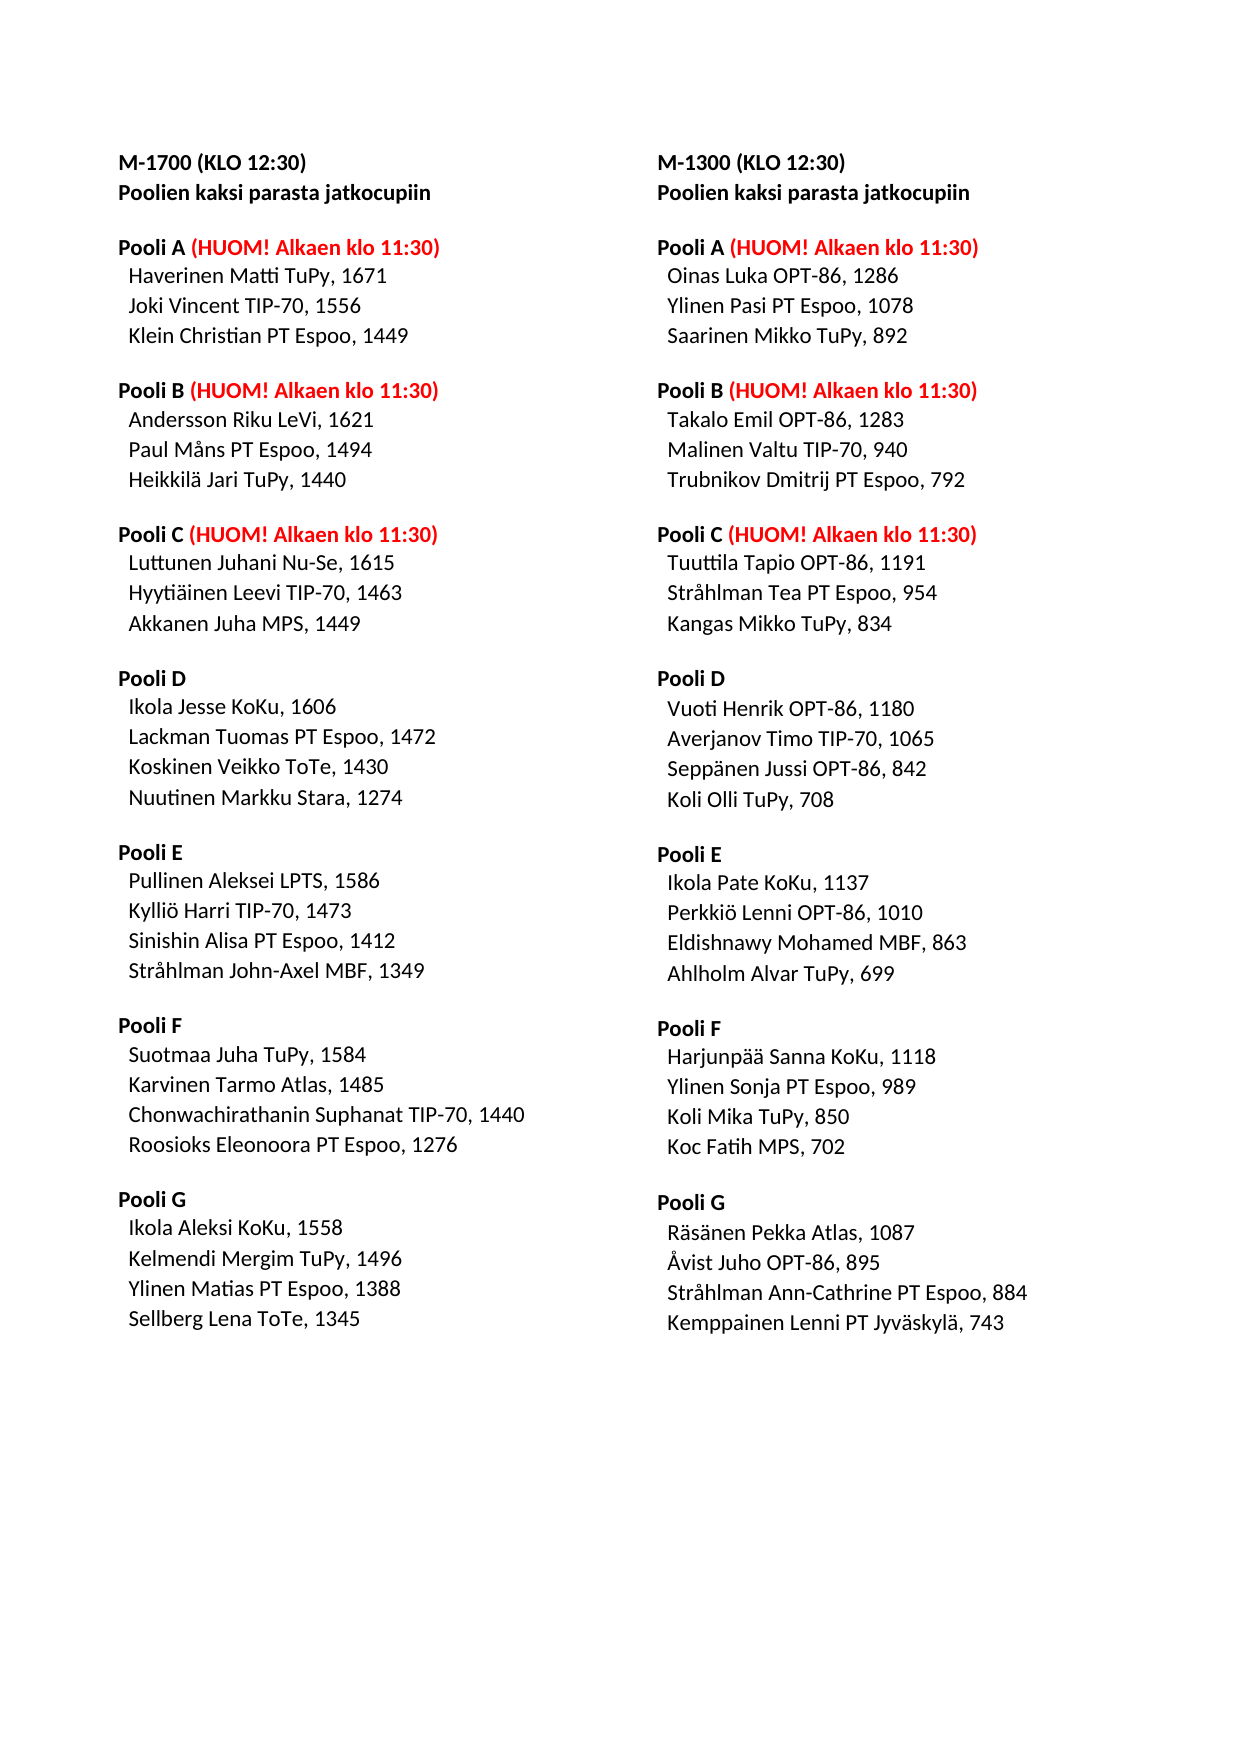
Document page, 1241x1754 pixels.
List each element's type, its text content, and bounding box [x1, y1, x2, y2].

text Stråhlman John-Axel MBF, 1349 [118, 956, 583, 984]
text Haverinen Matti TuPy, 1671 [118, 261, 583, 289]
text Malinen Valtu TIP-70, 940 [657, 435, 1122, 463]
text Ylinen Matias PT Espoo, 1388 [118, 1274, 583, 1302]
text Koli Mika TuPy, 850 [657, 1102, 1122, 1130]
text Karvinen Tarmo Atlas, 1485 [118, 1070, 583, 1098]
text Chonwachirathanin Suphanat TIP-70, 1440 [118, 1100, 583, 1128]
text Poolien kaksi parasta jatkocupiin [657, 178, 1122, 206]
text Perkkiö Lenni OPT-86, 1010 [657, 898, 1122, 926]
text Trubnikov Dmitrij PT Espoo, 792 [657, 465, 1122, 493]
text Harjunpää Sanna KoKu, 1118 [657, 1042, 1122, 1070]
text Pooli B (HUOM! Alkaen klo 11:30) [118, 377, 583, 405]
text Pooli F [657, 1014, 1122, 1042]
text Poolien kaksi parasta jatkocupiin [118, 178, 583, 206]
text Pooli D [118, 664, 583, 692]
text Vuoti Henrik OPT-86, 1180 [657, 694, 1122, 722]
text Pooli G [657, 1188, 1122, 1216]
text Akkanen Juha MPS, 1449 [118, 609, 583, 637]
text Pooli E [657, 840, 1122, 868]
text Andersson Riku LeVi, 1621 [118, 405, 583, 433]
text Kelmendi Mergim TuPy, 1496 [118, 1244, 583, 1272]
text Heikkilä Jari TuPy, 1440 [118, 465, 583, 493]
text Tuuttila Tapio OPT-86, 1191 [657, 548, 1122, 576]
text Saarinen Mikko TuPy, 892 [657, 321, 1122, 349]
text Stråhlman Tea PT Espoo, 954 [657, 578, 1122, 607]
text Ylinen Pasi PT Espoo, 1078 [657, 291, 1122, 319]
text Åvist Juho OPT-86, 895 [657, 1248, 1122, 1276]
text Pooli D [657, 664, 1122, 692]
text Ikola Aleksi KoKu, 1558 [118, 1213, 583, 1242]
text Joki Vincent TIP-70, 1556 [118, 291, 583, 319]
text Pooli E [118, 838, 583, 866]
text Pooli A (HUOM! Alkaen klo 11:30) [657, 233, 1122, 261]
text Stråhlman Ann-Cathrine PT Espoo, 884 [657, 1278, 1122, 1306]
text Klein Christian PT Espoo, 1449 [118, 321, 583, 349]
text Roosioks Eleonoora PT Espoo, 1276 [118, 1130, 583, 1158]
text Ahlholm Alvar TuPy, 699 [657, 959, 1122, 987]
text Pooli C (HUOM! Alkaen klo 11:30) [118, 520, 583, 548]
text Oinas Luka OPT-86, 1286 [657, 261, 1122, 289]
text Averjanov Timo TIP-70, 1065 [657, 724, 1122, 752]
text Koc Fatih MPS, 702 [657, 1132, 1122, 1161]
text Pooli A (HUOM! Alkaen klo 11:30) [118, 233, 583, 261]
text Eldishnawy Mohamed MBF, 863 [657, 928, 1122, 956]
text Koskinen Veikko ToTe, 1430 [118, 752, 583, 780]
text Pooli B (HUOM! Alkaen klo 11:30) [657, 377, 1122, 405]
text Pooli F [118, 1012, 583, 1040]
text Pooli G [118, 1186, 583, 1213]
text M-1300 (KLO 12:30) [657, 148, 1122, 176]
text Paul Måns PT Espoo, 1494 [118, 435, 583, 463]
text Nuutinen Markku Stara, 1274 [118, 783, 583, 811]
text Ikola Jesse KoKu, 1606 [118, 692, 583, 720]
text Kylliö Harri TIP-70, 1473 [118, 896, 583, 924]
text Sellberg Lena ToTe, 1345 [118, 1304, 583, 1332]
text Pullinen Aleksei LPTS, 1586 [118, 866, 583, 894]
text Kemppainen Lenni PT Jyväskylä, 743M-1500 (KLO 16:30) [657, 1308, 1122, 1337]
text Sinishin Alisa PT Espoo, 1412 [118, 926, 583, 954]
text M-1700 (KLO 12:30) [118, 148, 583, 176]
text Takalo Emil OPT-86, 1283 [657, 405, 1122, 433]
text Koli Olli TuPy, 708 [657, 785, 1122, 813]
text Ylinen Sonja PT Espoo, 989 [657, 1072, 1122, 1100]
text Kangas Mikko TuPy, 834 [657, 609, 1122, 637]
text Ikola Pate KoKu, 1137 [657, 868, 1122, 896]
text Hyytiäinen Leevi TIP-70, 1463 [118, 578, 583, 607]
text Seppänen Jussi OPT-86, 842 [657, 754, 1122, 783]
text Suotmaa Juha TuPy, 1584 [118, 1040, 583, 1068]
text Räsänen Pekka Atlas, 1087 [657, 1218, 1122, 1246]
text Luttunen Juhani Nu-Se, 1615 [118, 548, 583, 576]
text Pooli C (HUOM! Alkaen klo 11:30) [657, 520, 1122, 548]
text Lackman Tuomas PT Espoo, 1472 [118, 722, 583, 750]
